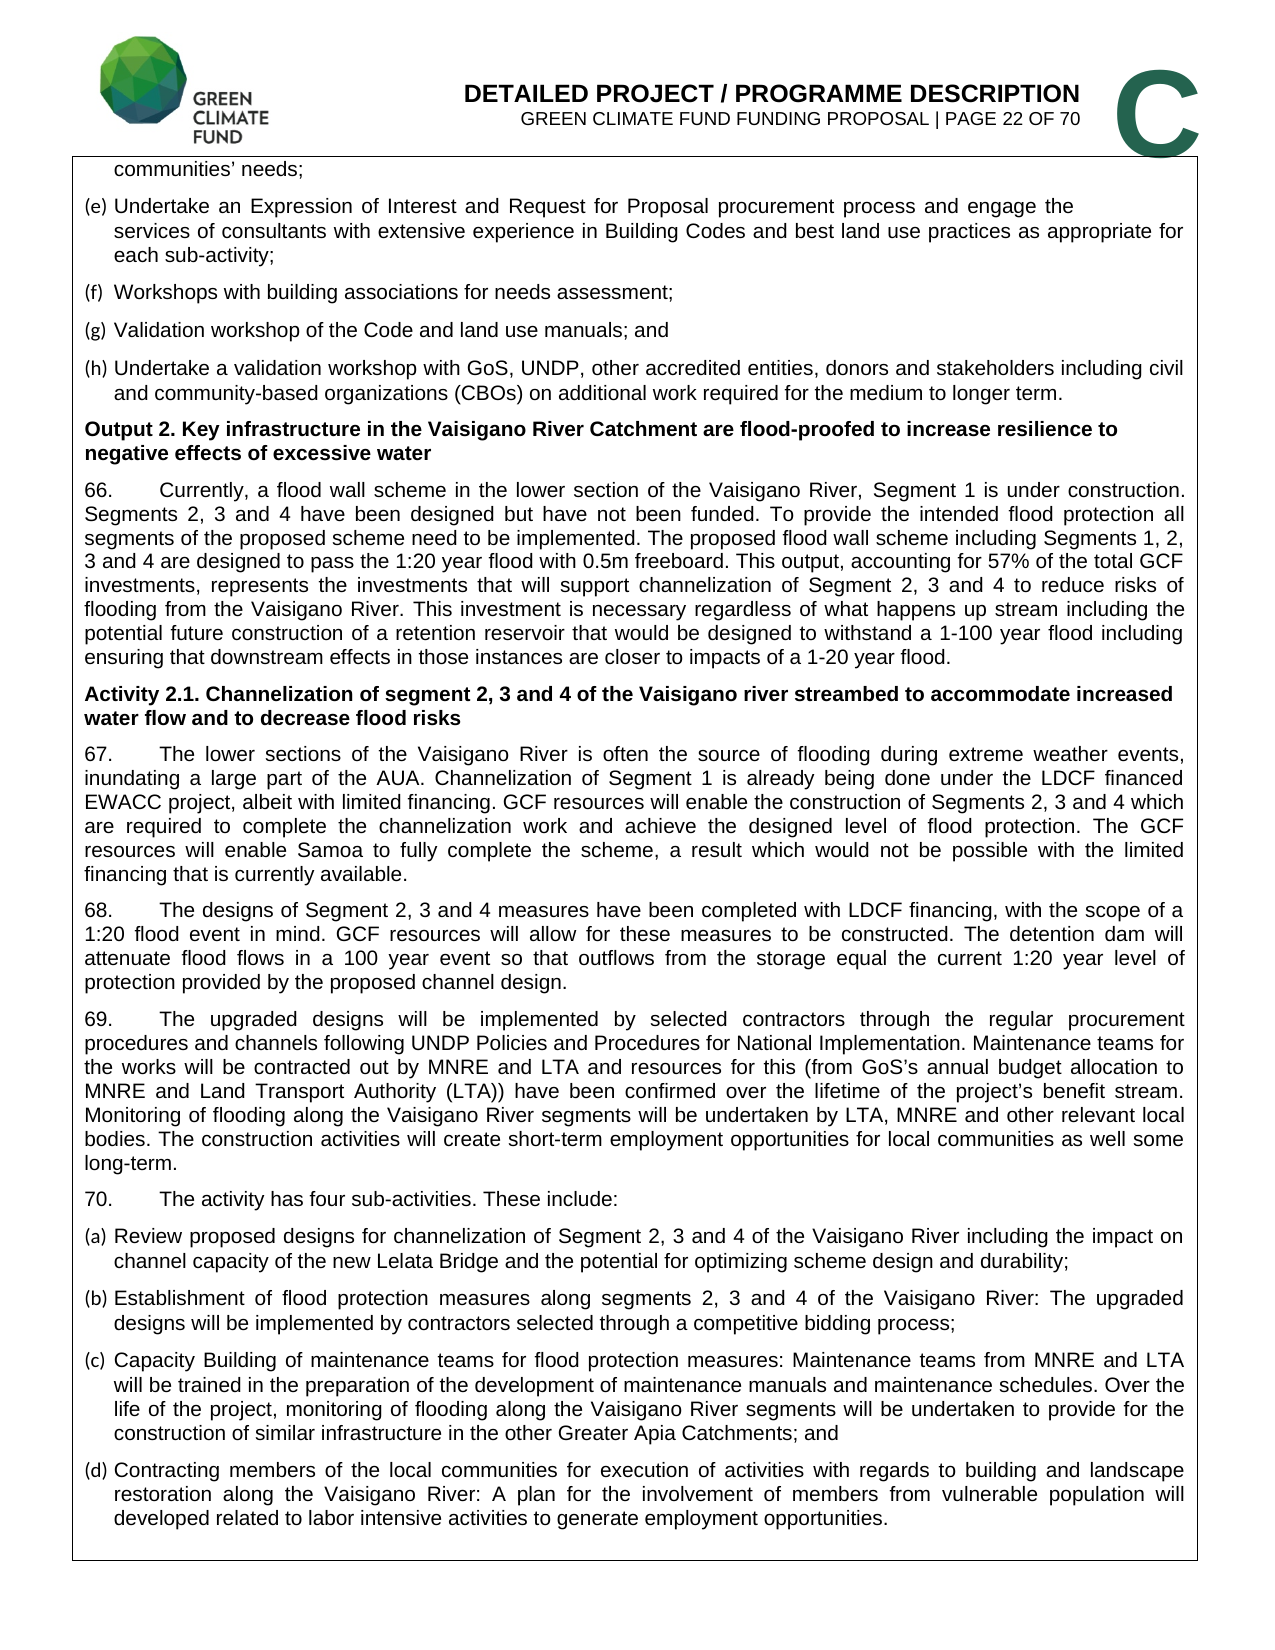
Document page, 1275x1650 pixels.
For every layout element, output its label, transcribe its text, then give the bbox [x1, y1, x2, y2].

picture [95, 32, 275, 147]
